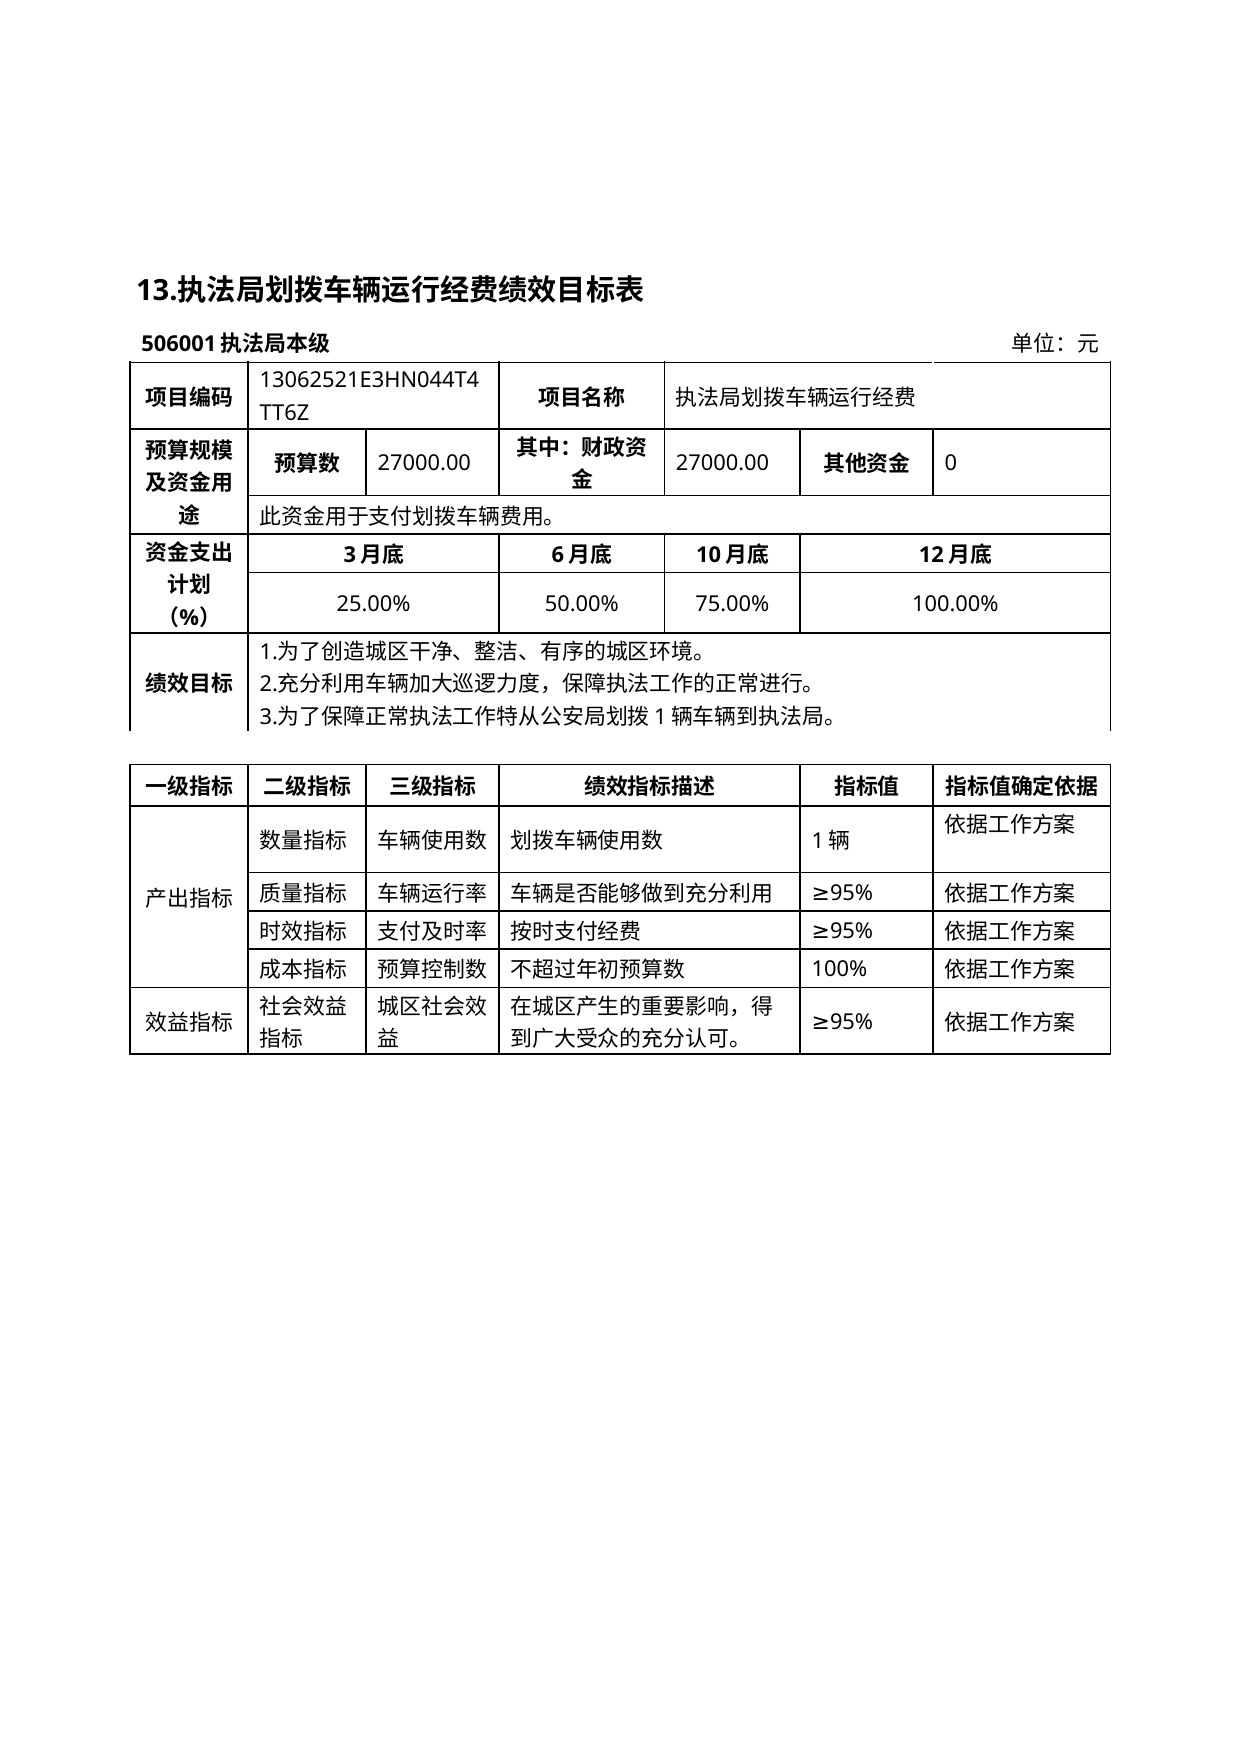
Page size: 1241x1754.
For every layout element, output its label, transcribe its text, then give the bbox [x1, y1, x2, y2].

table_header 绩效指标描述 [500, 765, 799, 805]
table_cell 1辆 [801, 807, 932, 871]
table_header 506001执法局本级 [131, 322, 932, 361]
table_cell 不超过年初预算数 [500, 950, 799, 987]
table_cell 25.00% [249, 573, 498, 632]
table_cell 按时支付经费 [500, 912, 799, 948]
table_header 指标值确定依据 [934, 765, 1110, 805]
table_cell ≥95% [801, 873, 932, 910]
table_cell 50.00% [500, 573, 664, 632]
table_cell 3月底 [249, 535, 498, 571]
table_cell 100% [801, 950, 932, 987]
table_cell 12月底 [801, 535, 1110, 571]
table_cell 预算控制数 [367, 950, 498, 987]
text 13.执法局划拨车辆运行经费绩效目标表 [136, 255, 1104, 320]
table_header 单位：元 [934, 322, 1110, 361]
table_cell ≥95% [801, 988, 932, 1053]
table_cell 项目编码 [131, 363, 247, 428]
table_cell 其中：财政资金 [500, 430, 664, 494]
table_cell 依据工作方案 [934, 873, 1110, 910]
table_cell 在城区产生的重要影响，得到广大受众的充分认可。 [500, 988, 799, 1053]
table_cell 绩效目标 [131, 634, 247, 731]
table_cell 效益指标 [131, 988, 247, 1053]
table_header 指标值 [801, 765, 932, 805]
table_cell 预算数 [249, 430, 365, 494]
table_cell 27000.00 [665, 430, 799, 494]
table_cell 社会效益指标 [249, 988, 365, 1053]
table_cell 车辆是否能够做到充分利用 [500, 873, 799, 910]
table_cell 6月底 [500, 535, 664, 571]
table_cell 车辆使用数 [367, 807, 498, 871]
table_cell 车辆运行率 [367, 873, 498, 910]
table_cell 数量指标 [249, 807, 365, 871]
table_cell 成本指标 [249, 950, 365, 987]
table_cell 支付及时率 [367, 912, 498, 948]
table_cell 依据工作方案 [934, 912, 1110, 948]
table_cell 项目名称 [500, 363, 664, 428]
table_header 三级指标 [367, 765, 498, 805]
table_cell 城区社会效益 [367, 988, 498, 1053]
table_cell 质量指标 [249, 873, 365, 910]
table_cell 13062521E3HN044T4TT6Z [249, 363, 498, 428]
table_header 二级指标 [249, 765, 365, 805]
table_header 一级指标 [131, 765, 247, 805]
table_cell 预算规模及资金用途 [131, 430, 247, 533]
table_cell ≥95% [801, 912, 932, 948]
table_cell 75.00% [665, 573, 799, 632]
table_cell 资金支出计划（%） [131, 535, 247, 632]
table_cell 0 [934, 430, 1110, 494]
table_cell 执法局划拨车辆运行经费 [665, 363, 1110, 428]
table_cell 时效指标 [249, 912, 365, 948]
table_cell 划拨车辆使用数 [500, 807, 799, 871]
table_cell 依据工作方案 [934, 950, 1110, 987]
table_cell 其他资金 [801, 430, 932, 494]
table_cell 10月底 [665, 535, 799, 571]
table_cell 1.为了创造城区干净、整洁、有序的城区环境。 2.充分利用车辆加大巡逻力度，保障执法工作的正常进行。 3.为了保障正常执法工作特从公安局划拨1辆车辆到执法局。 [249, 634, 1110, 731]
table_cell 产出指标 [131, 807, 247, 987]
table_cell 依据工作方案 [934, 988, 1110, 1053]
table_cell 100.00% [801, 573, 1110, 632]
table_cell 此资金用于支付划拨车辆费用。 [249, 496, 1110, 533]
table_cell 依据工作方案 [934, 807, 1110, 871]
table_cell 27000.00 [367, 430, 498, 494]
